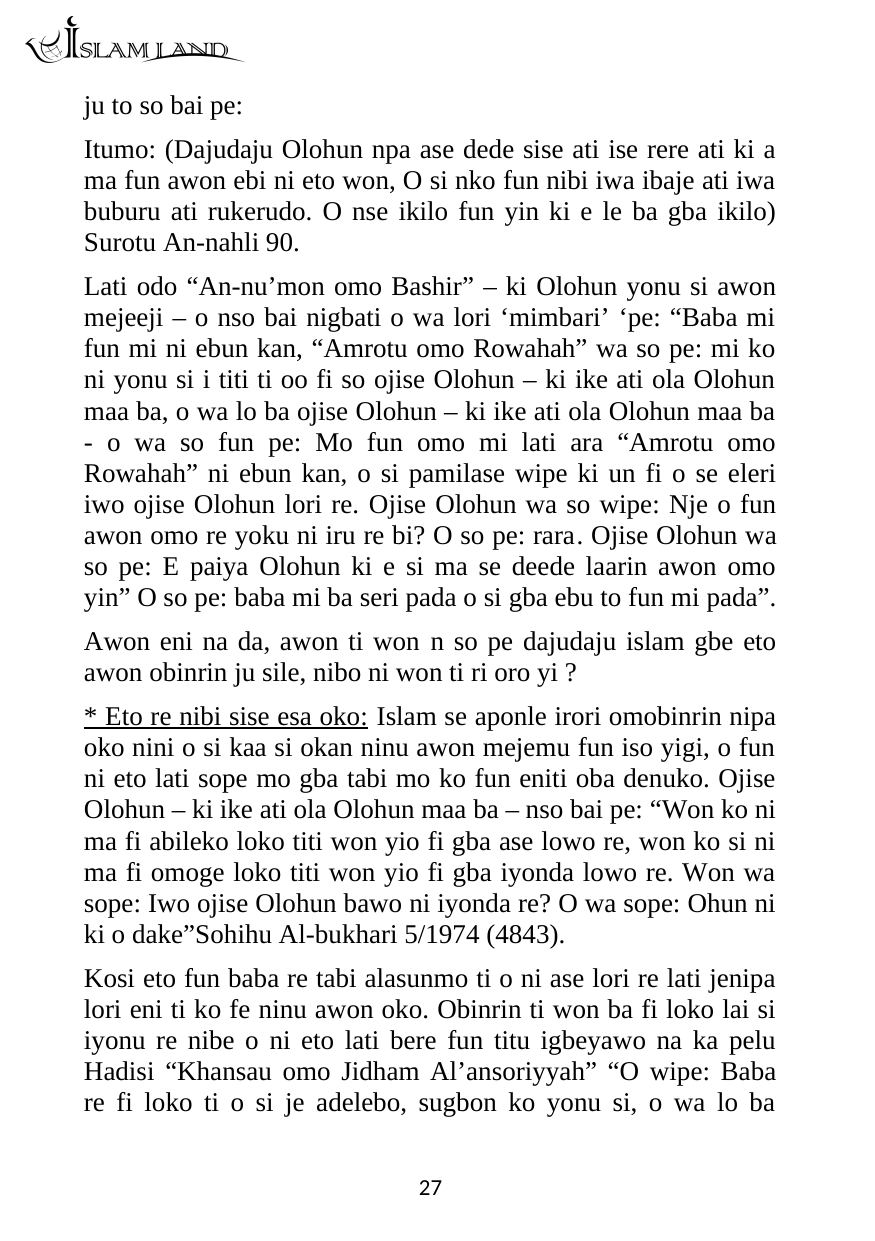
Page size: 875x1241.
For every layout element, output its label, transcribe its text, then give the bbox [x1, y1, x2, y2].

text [84, 962, 777, 1117]
picture [24, 16, 246, 63]
text Itumo: (Dajudaju Olohun npa ase dede sise ati ise rere ati ki a ma fun awon ebi ni eto won, O si nko fun nibi iwa ibaje ati iwa buburu ati rukerudo. O nse ikilo fun yin ki e le ba gba ikilo) Surotu An-nahli 90. [84, 133, 777, 258]
text Lati odo “An-nu’mon omo Bashir” – ki Olohun yonu si awon mejeeji – o nso bai nigbati o wa lori ‘mimbari’ ‘pe: “Baba mi fun mi ni ebun kan, “Amrotu omo Rowahah” wa so pe: mi ko ni yonu si i titi ti oo fi so ojise Olohun – ki ike ati ola Olohun maa ba, o wa lo ba ojise Olohun – ki ike ati ola Olohun maa ba - o wa so fun pe: Mo fun omo mi lati ara “Amrotu omo Rowahah” ni ebun kan, o si pamilase wipe ki un fi o se eleri iwo ojise Olohun lori re. Ojise Olohun wa so wipe: Nje o fun awon omo re yoku ni iru re bi? O so pe: rara. Ojise Olohun wa so pe: E paiya Olohun ki e si ma se deede laarin awon omo yin” O so pe: baba mi ba seri pada o si gba ebu to fun mi pada”. [84, 270, 777, 613]
text * Eto re nibi sise esa oko: Islam se aponle irori omobinrin nipa oko nini o si kaa si okan ninu awon mejemu fun iso yigi, o fun ni eto lati sope mo gba tabi mo ko fun eniti oba denuko. Ojise Olohun – ki ike ati ola Olohun maa ba – nso bai pe: “Won ko ni ma fi abileko loko titi won yio fi gba ase lowo re, won ko si ni ma fi omoge loko titi won yio fi gba iyonda lowo re. Won wa sope: Iwo ojise Olohun bawo ni iyonda re? O wa sope: Ohun ni ki o dake”Sohihu Al-bukhari 5/1974 (4843). [84, 700, 777, 949]
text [84, 89, 777, 121]
text Awon eni na da, awon ti won n so pe dajudaju islam gbe eto awon obinrin ju sile, nibo ni won ti ri oro yi ? [84, 625, 777, 687]
